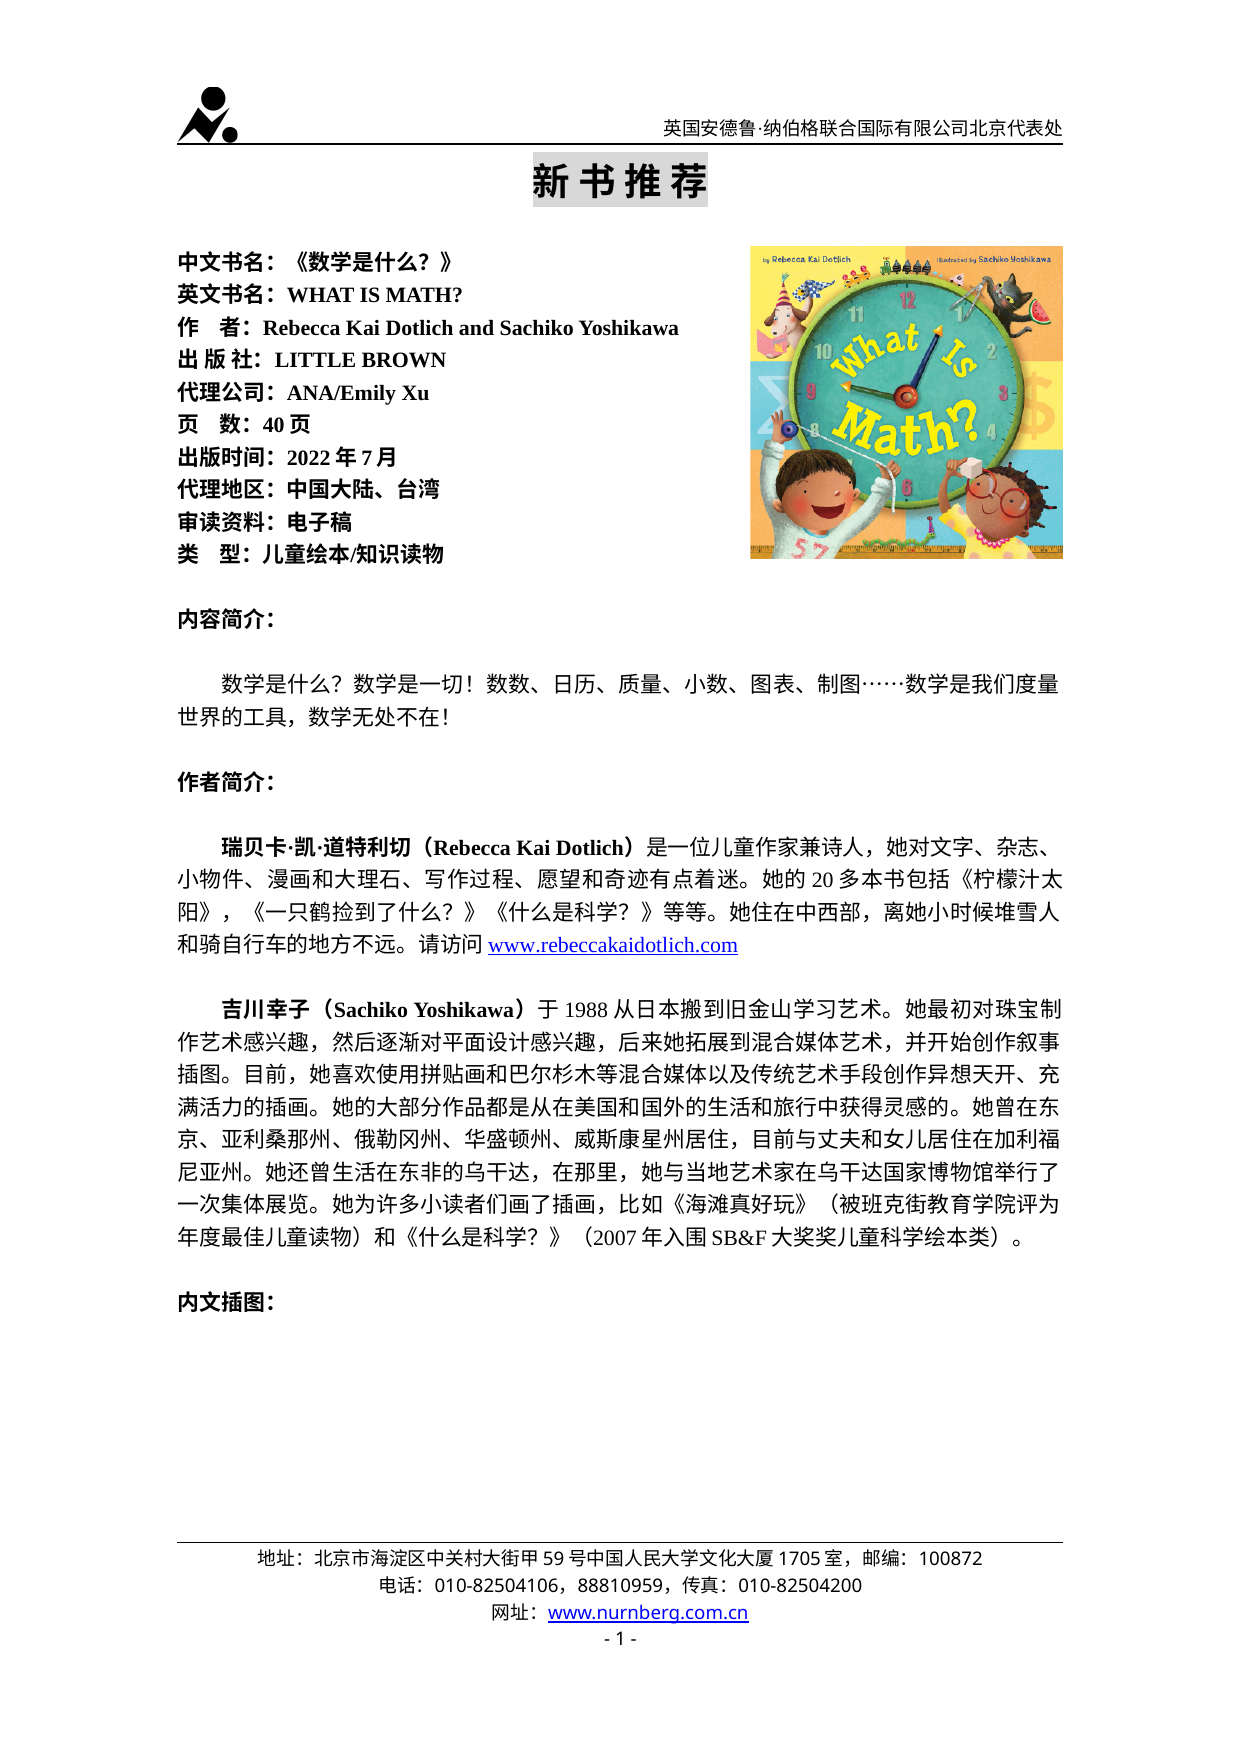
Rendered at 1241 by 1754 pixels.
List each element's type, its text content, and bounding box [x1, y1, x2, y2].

text 内文插图： [177, 1284, 1063, 1317]
text 中文书名：《数学是什么？》 [177, 244, 1063, 277]
text 类 型：儿童绘本/知识读物 [177, 537, 1063, 569]
text 代理公司：ANA/Emily Xu [177, 374, 750, 407]
text 数学是什么？数学是一切！数数、日历、质量、小数、图表、制图……数学是我们度量世界的工具，数学无处不在！ [177, 667, 1063, 732]
text 内容简介： [177, 602, 1063, 634]
picture [177, 87, 238, 143]
text 审读资料：电子稿 [177, 504, 750, 537]
text 代理地区：中国大陆、台湾 [177, 472, 750, 504]
text 出版时间：2022年7月 [177, 439, 750, 472]
text 瑞贝卡·凯·道特利切（Rebecca Kai Dotlich）是一位儿童作家兼诗人，她对文字、杂志、小物件、漫画和大理石、写作过程、愿望和奇迹有点着迷。她的20多本书包括《柠檬汁太阳》，《一只鹤捡到了什么？》《什么是科学？》等等。她住在中西部，离她小时候堆雪人和骑自行车的地方不远。请访问www.rebeccakaidotlich.com [177, 829, 1063, 959]
text 页 数：40页 [177, 407, 750, 439]
picture [750, 246, 1063, 559]
text 作者简介： [177, 764, 1063, 797]
text 作 者：Rebecca Kai Dotlich and Sachiko Yoshikawa [177, 309, 750, 342]
text 英文书名：WHAT IS MATH? [177, 277, 750, 309]
text 吉川幸子（Sachiko Yoshikawa）于1988从日本搬到旧金山学习艺术。她最初对珠宝制作艺术感兴趣，然后逐渐对平面设计感兴趣，后来她拓展到混合媒体艺术，并开始创作叙事插图。目前，她喜欢使用拼贴画和巴尔杉木等混合媒体以及传统艺术手段创作异想天开、充满活力的插画。她的大部分作品都是从在美国和国外的生活和旅行中获得灵感的。她曾在东京、亚利桑那州、俄勒冈州、华盛顿州、威斯康星州居住，目前与丈夫和女儿居住在加利福尼亚州。她还曾生活在东非的乌干达，在那里，她与当地艺术家在乌干达国家博物馆举行了一次集体展览。她为许多小读者们画了插画，比如《海滩真好玩》（被班克街教育学院评为年度最佳儿童读物）和《什么是科学？》（2007年入围SB&F大奖奖儿童科学绘本类）。 [177, 992, 1063, 1252]
text 出 版 社：LITTLE BROWN [177, 342, 750, 374]
text 新 书 推 荐 [177, 147, 1063, 212]
